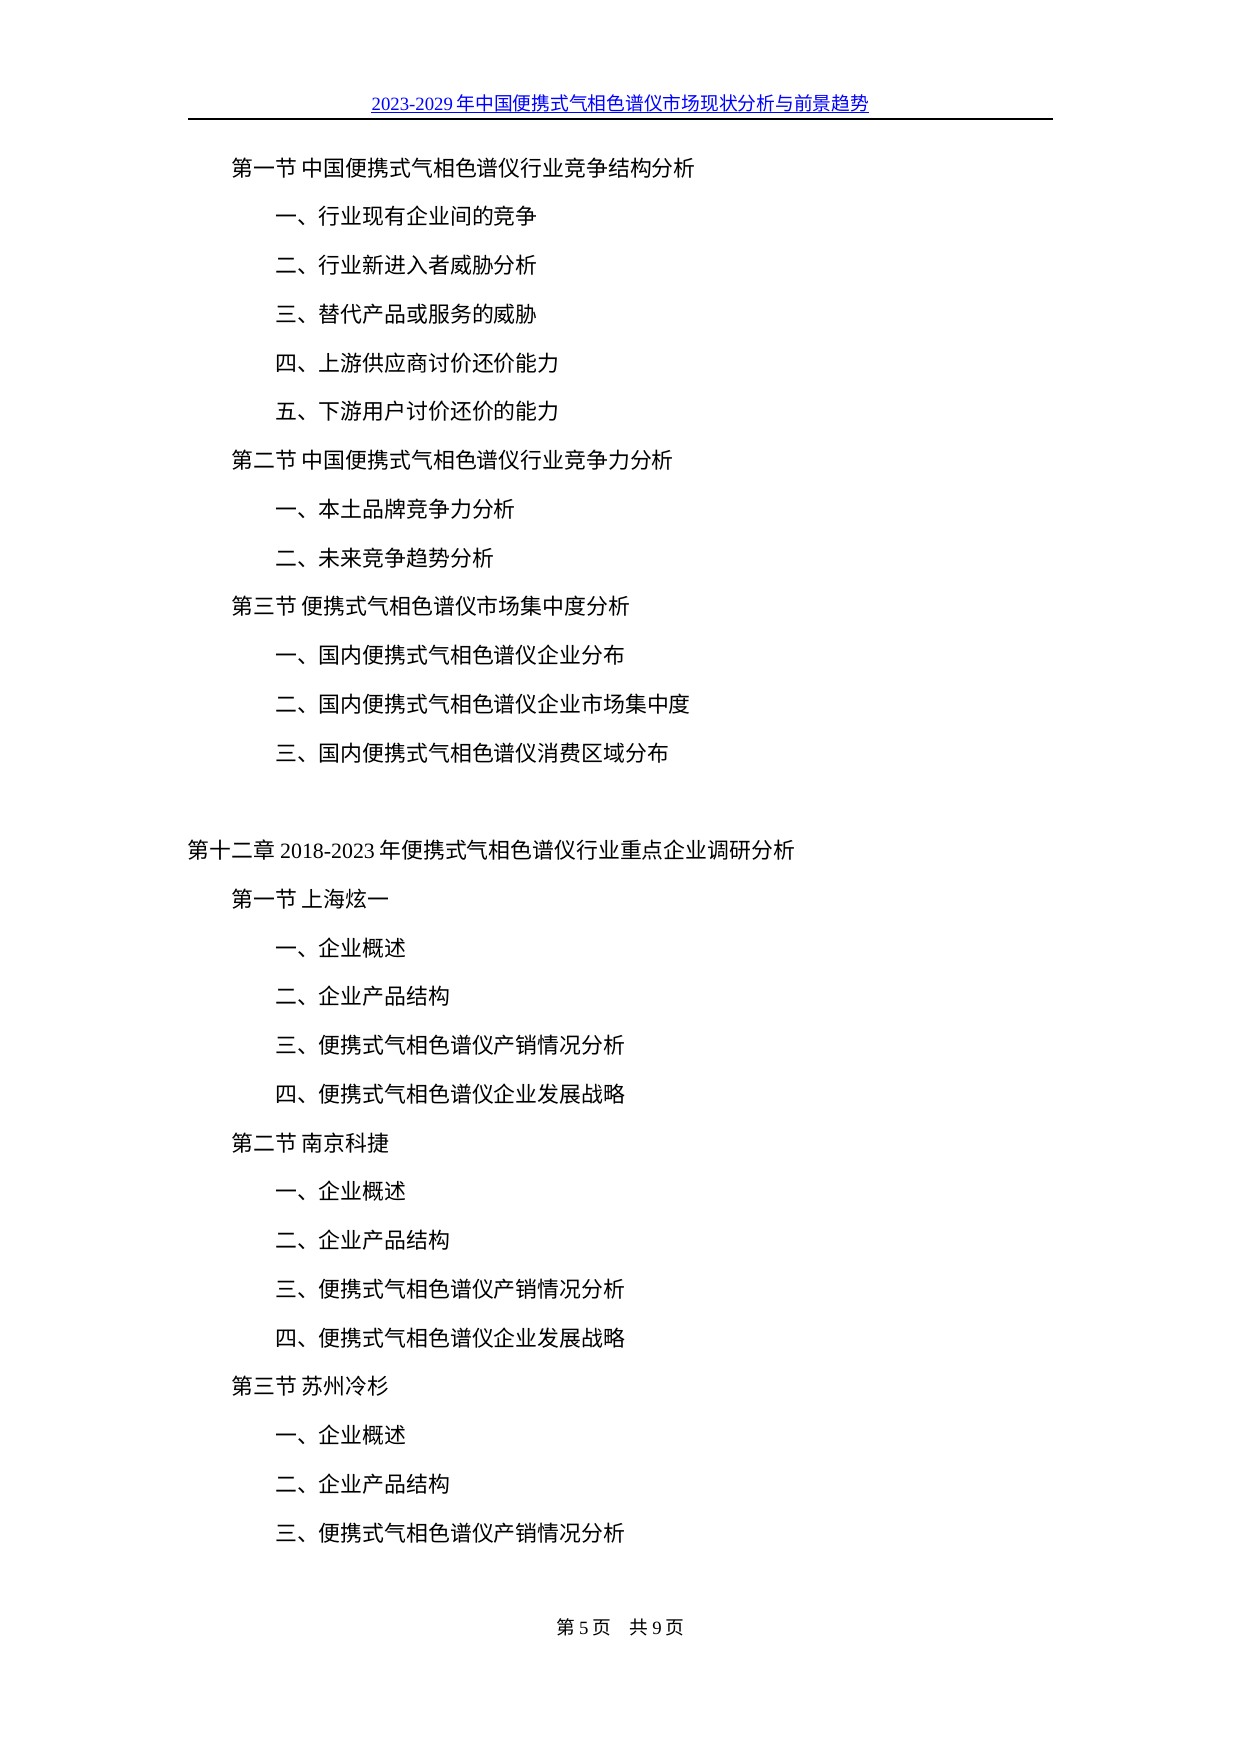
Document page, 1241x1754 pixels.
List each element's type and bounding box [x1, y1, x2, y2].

text [187, 150, 1053, 1548]
